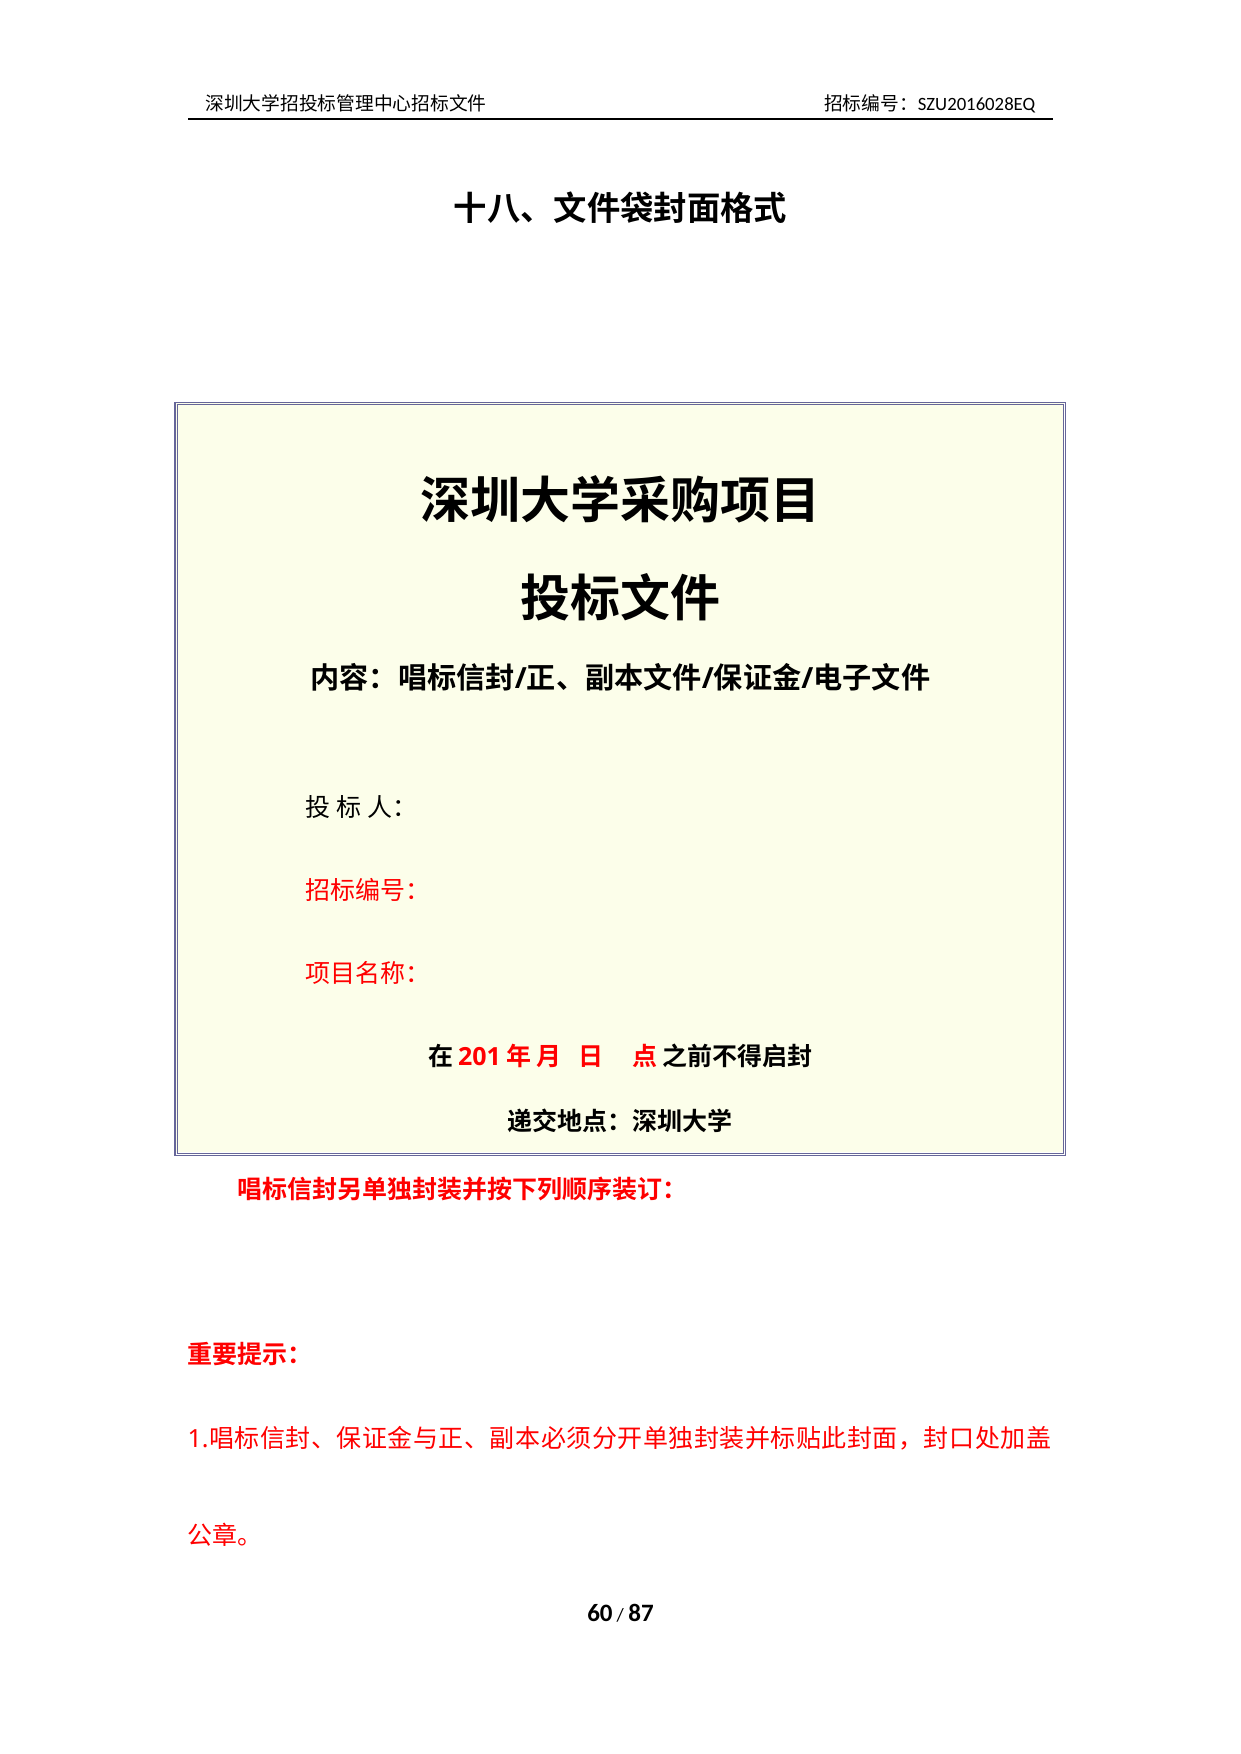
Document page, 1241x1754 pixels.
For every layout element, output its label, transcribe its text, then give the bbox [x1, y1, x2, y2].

text 十八、文件袋封面格式 [187, 173, 1053, 238]
text 重要提示： [187, 1321, 1053, 1386]
table_header 深圳大学采购项目 投标文件 内容：唱标信封/正、副本文件/保证金/电子文件 投 标 人： 招标编号： 项目名称： 在201年 月 日 点 之前不得启封 递交地点：深圳大学 [178, 405, 1063, 1152]
text 1.唱标信封、保证金与正、副本必须分开单独封装并标贴此封面，封口处加盖公章。 [187, 1404, 1053, 1566]
text 唱标信封另单独封装并按下列顺序装订： [187, 1156, 1053, 1221]
